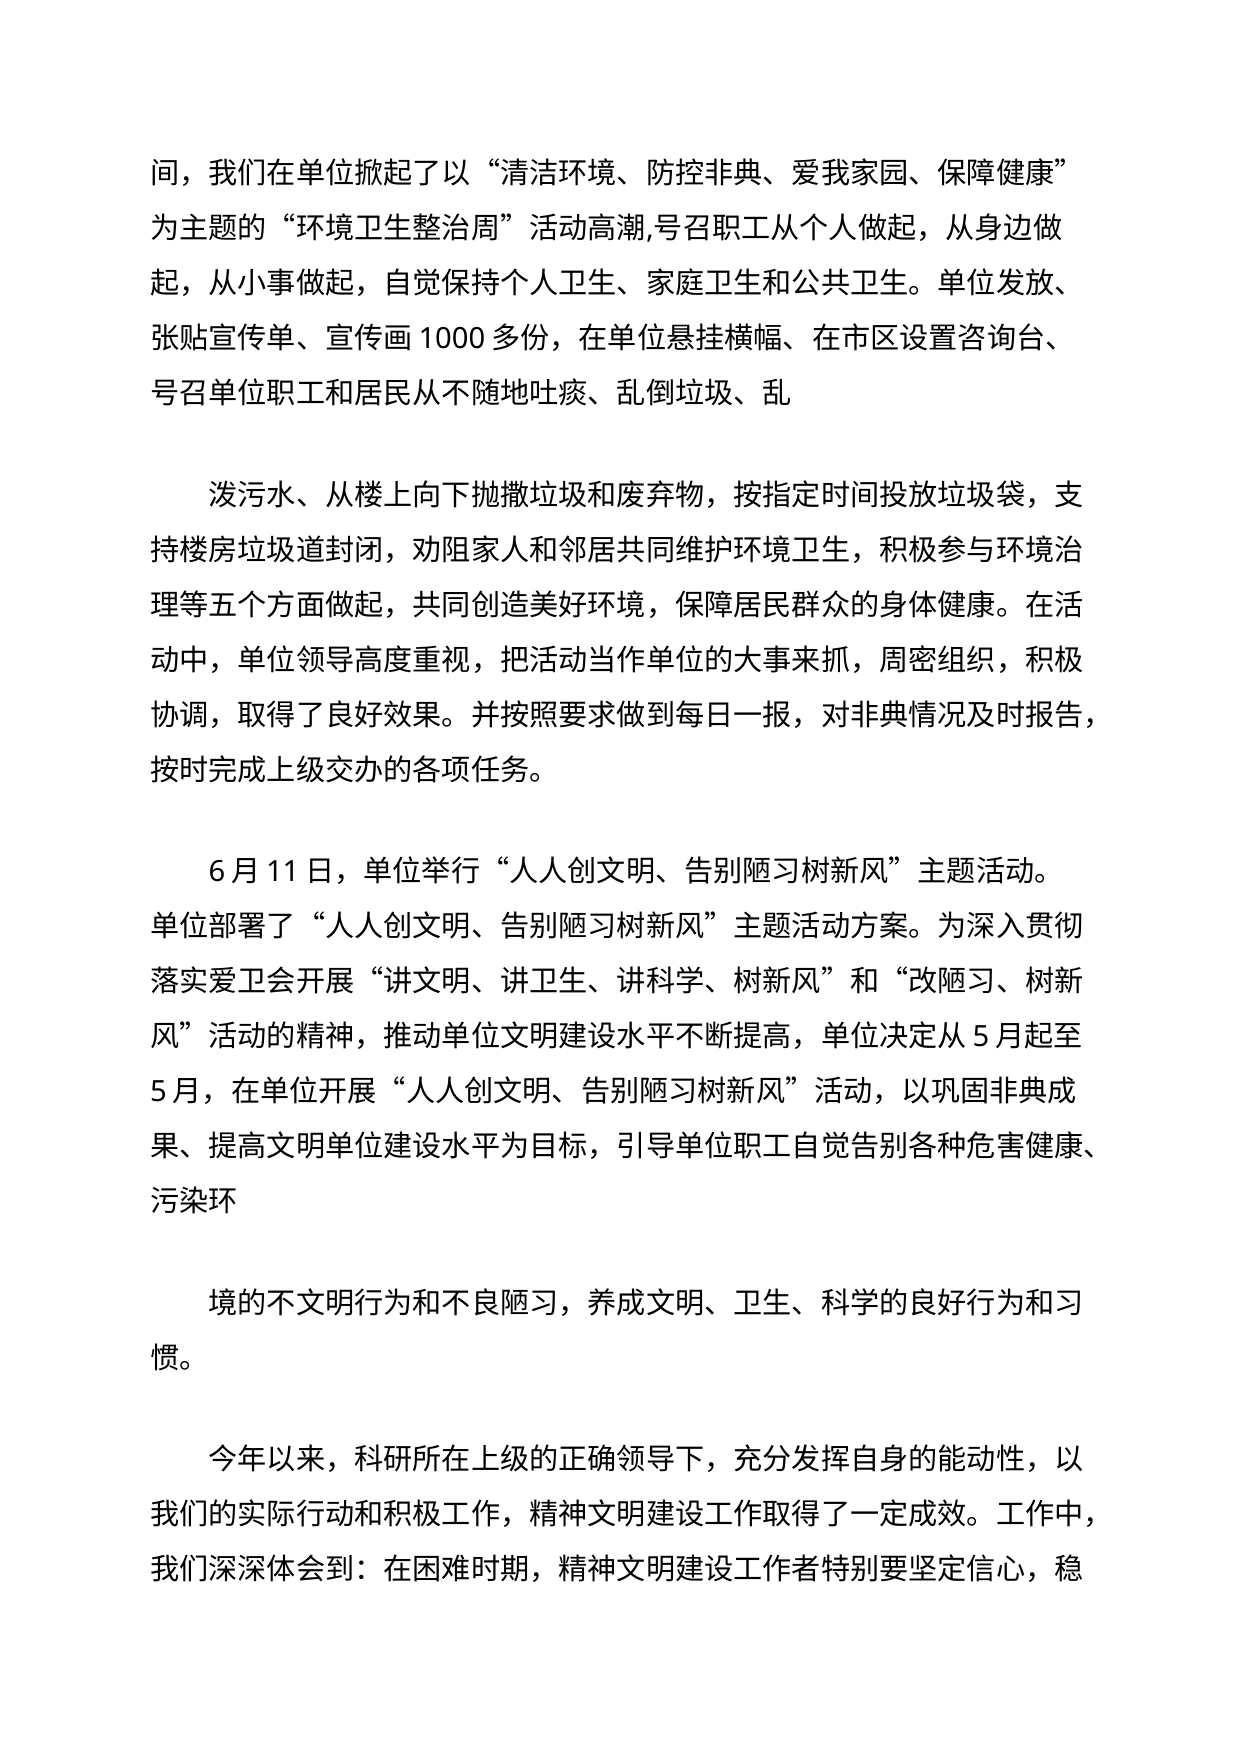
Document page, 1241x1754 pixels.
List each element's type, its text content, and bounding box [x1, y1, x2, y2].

text 泼污水、从楼上向下抛撒垃圾和废弃物，按指定时间投放垃圾袋，支持楼房垃圾道封闭，劝阻家人和邻居共同维护环境卫生，积极参与环境治理等五个方面做起，共同创造美好环境，保障居民群众的身体健康。在活动中，单位领导高度重视，把活动当作单位的大事来抓，周密组织，积极协调，取得了良好效果。并按照要求做到每日一报，对非典情况及时报告，按时完成上级交办的各项任务。 [150, 472, 1090, 788]
text 6月11日，单位举行“人人创文明、告别陋习树新风”主题活动。单位部署了“人人创文明、告别陋习树新风”主题活动方案。为深入贯彻落实爱卫会开展“讲文明、讲卫生、讲科学、树新风”和“改陋习、树新风”活动的精神，推动单位文明建设水平不断提高，单位决定从5月起至5月，在单位开展“人人创文明、告别陋习树新风”活动，以巩固非典成果、提高文明单位建设水平为目标，引导单位职工自觉告别各种危害健康、污染环 [150, 848, 1090, 1220]
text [150, 1436, 1090, 1588]
text 境的不文明行为和不良陋习，养成文明、卫生、科学的良好行为和习惯。 [150, 1279, 1090, 1376]
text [150, 150, 1090, 412]
